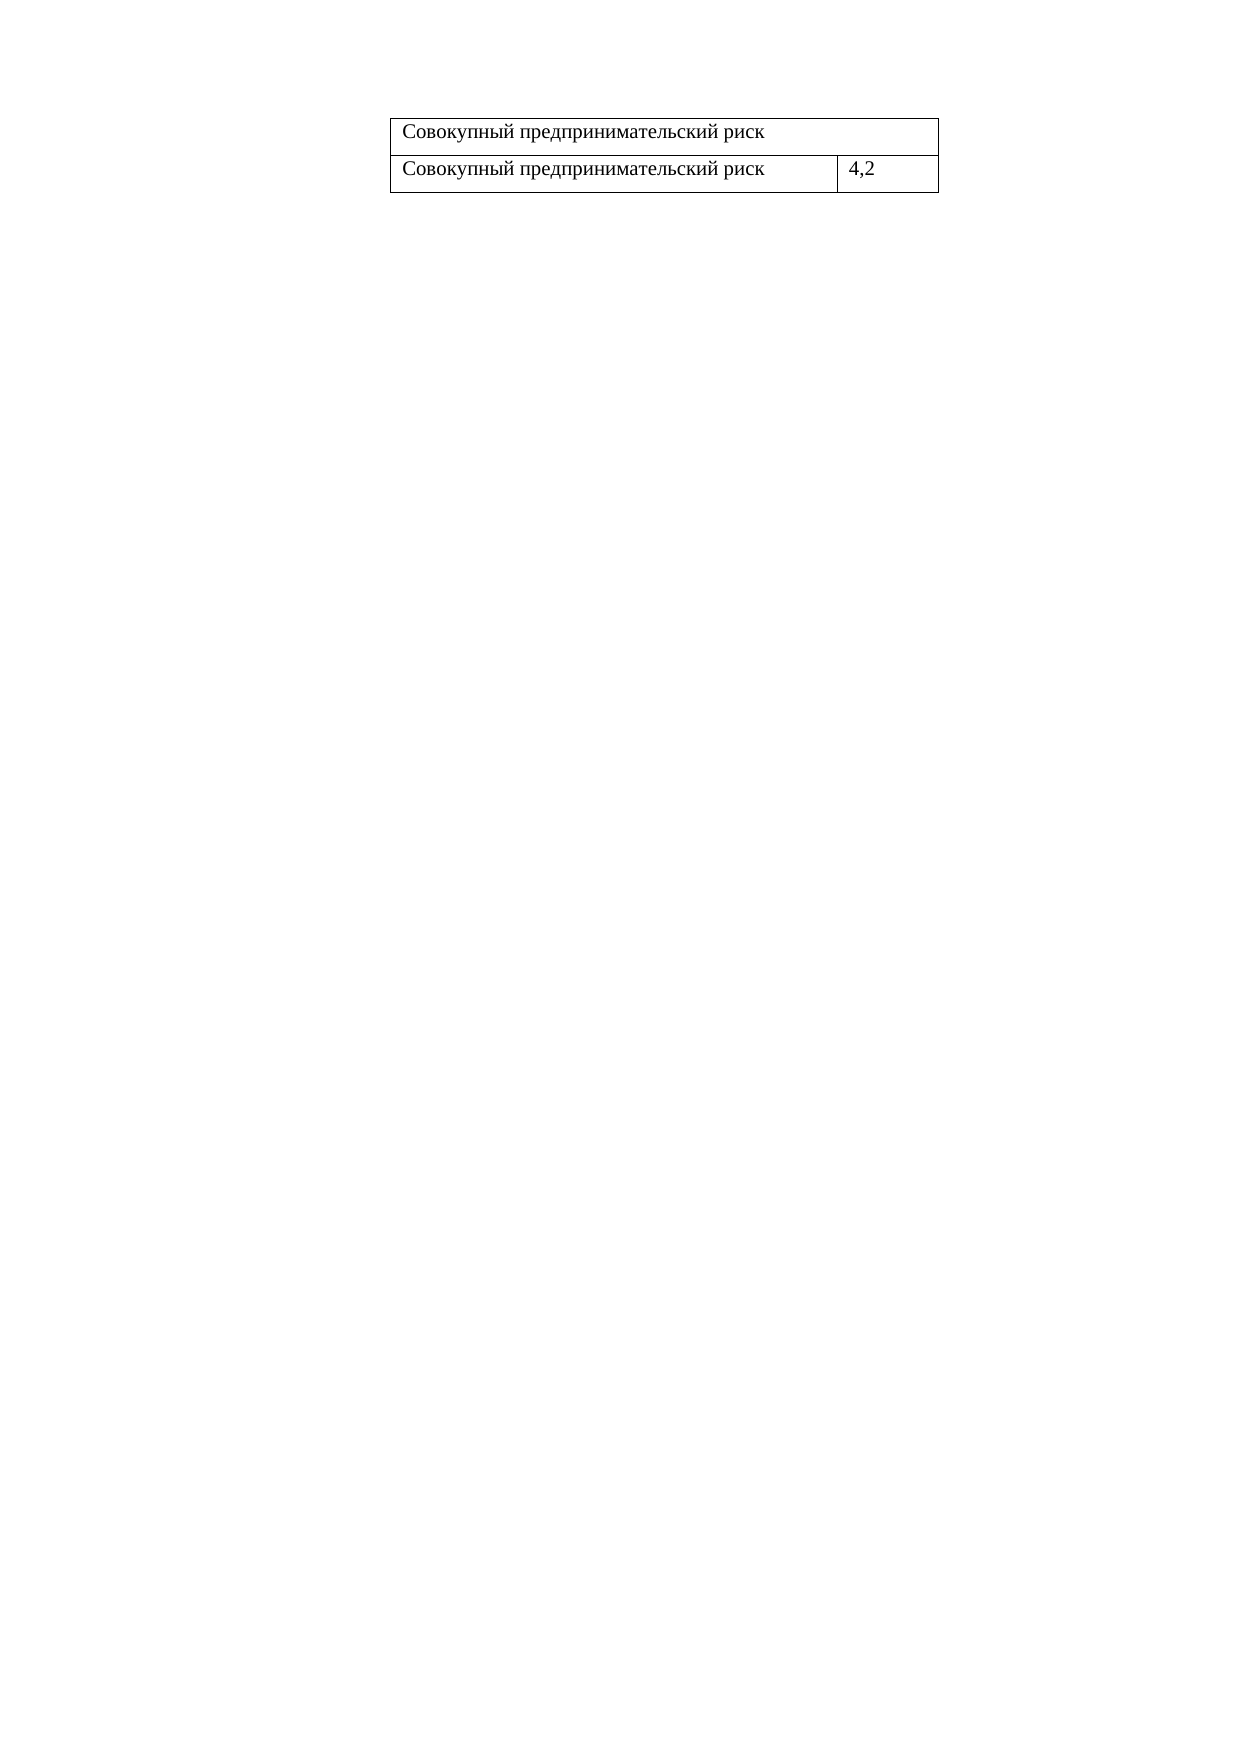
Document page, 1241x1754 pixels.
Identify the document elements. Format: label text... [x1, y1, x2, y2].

table_cell Совокупный предпринимательский риск [391, 119, 938, 155]
table_cell Совокупный предпринимательский риск [391, 156, 837, 192]
table_cell 4,2 [838, 156, 938, 192]
